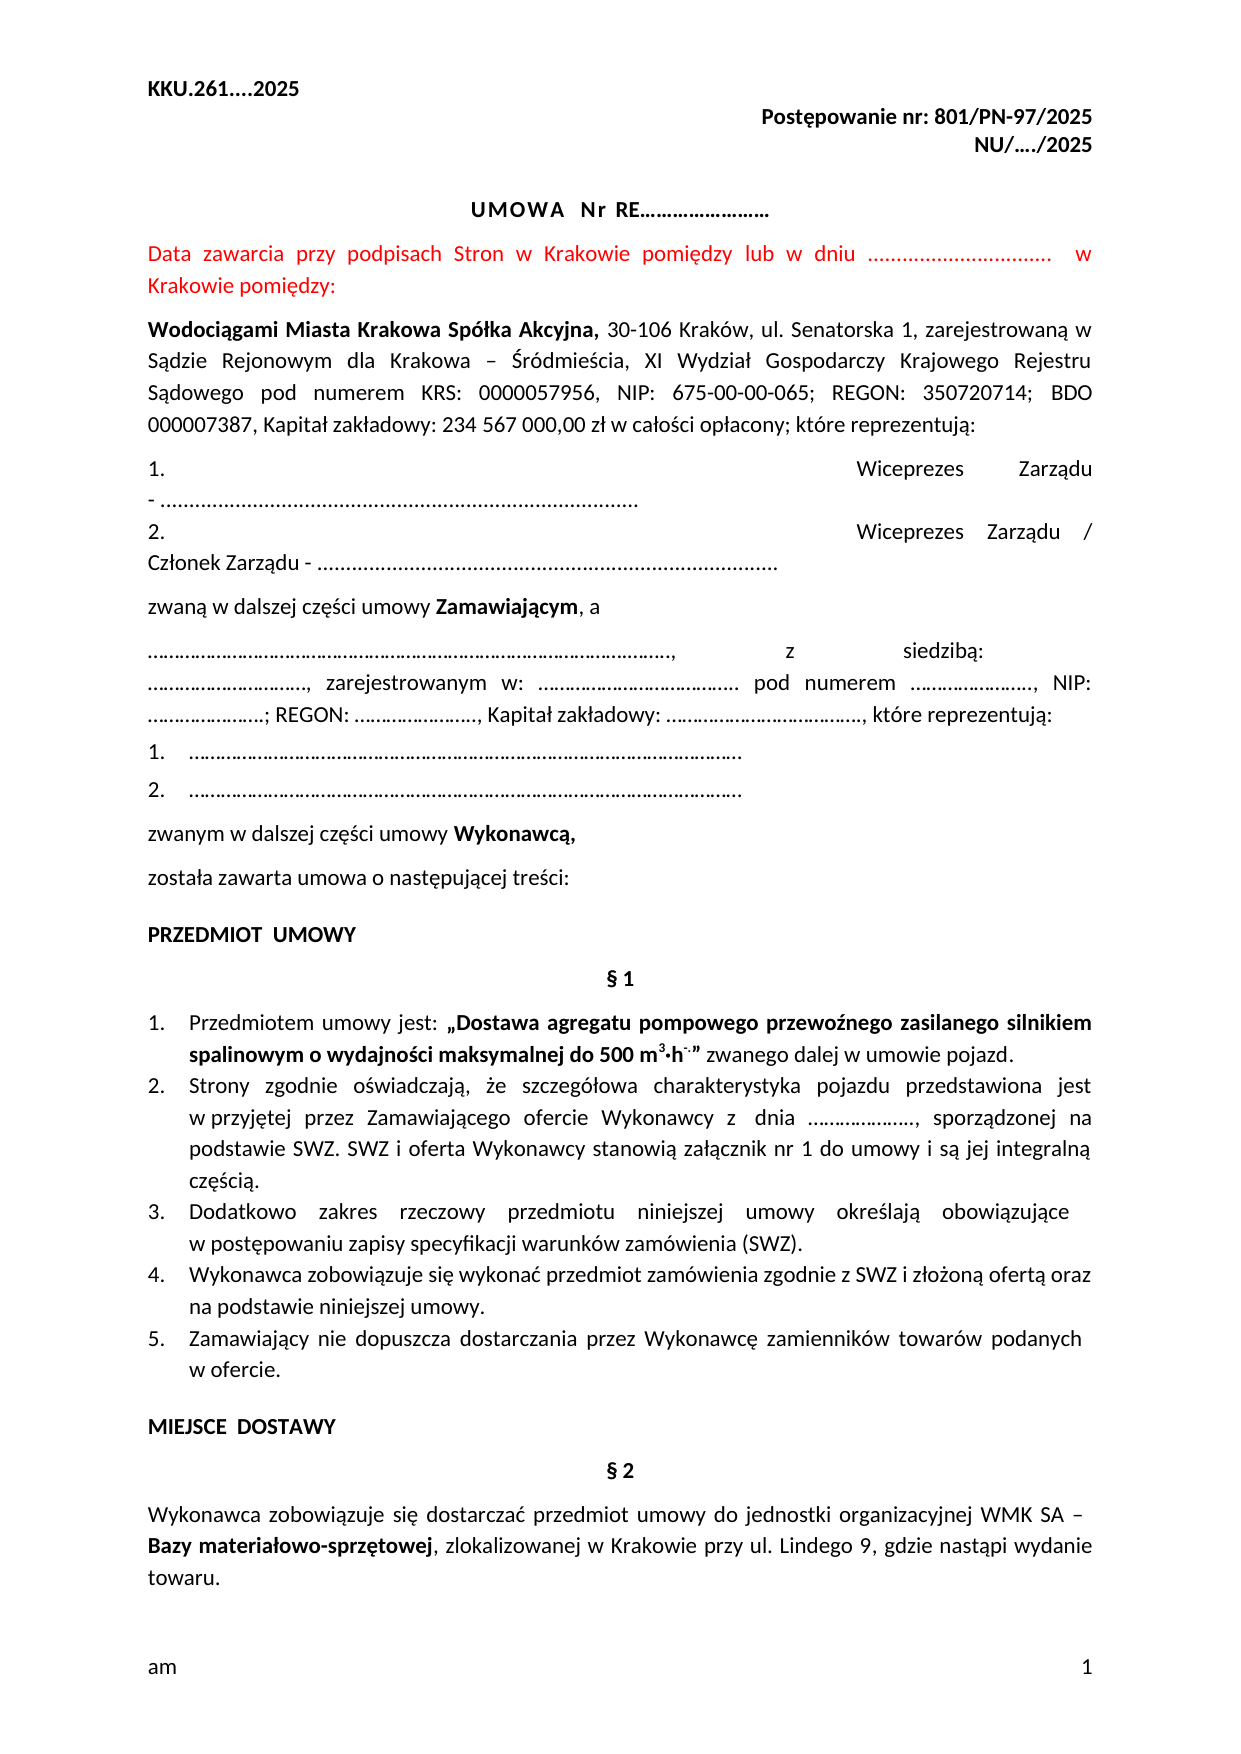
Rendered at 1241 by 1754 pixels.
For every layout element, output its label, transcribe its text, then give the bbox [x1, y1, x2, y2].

list …………………………………………………………………………………………… [148, 775, 1093, 803]
list Wiceprezes Zarządu - ................................................................................... [148, 454, 1093, 513]
text Wodociągami Miasta Krakowa Spółka Akcyjna, 30-106 Kraków, ul. Senatorska 1, zarejestrowaną w Sądzie Rejonowym dla Krakowa – Śródmieścia, XI Wydział Gospodarczy Krajowego Rejestru Sądowego pod numerem KRS: 0000057956, NIP: 675-00-00-065; REGON: 350720714; BDO 000007387, Kapitał zakładowy: 234 567 000,00 zł w całości opłacony; które reprezentują: [148, 315, 1093, 438]
text została zawarta umowa o następującej treści: [148, 863, 1093, 891]
text zwanym w dalszej części umowy Wykonawcą, [148, 819, 1093, 847]
list Dodatkowo zakres rzeczowy przedmiotu niniejszej umowy określają obowiązujące w postępowaniu zapisy specyfikacji warunków zamówienia (SWZ). [148, 1197, 1093, 1257]
subtitle PRZEDMIOT UMOWY [148, 920, 1086, 948]
title UMOWA Nr RE…………………… [148, 195, 1093, 223]
list Wiceprezes Zarządu / Członek Zarządu - ................................................................................ [148, 517, 1093, 576]
list Przedmiotem umowy jest: „Dostawa agregatu pompowego przewoźnego zasilanego silnikiem spalinowym o wydajności maksymalnej do 500 m3·h-.” zwanego dalej w umowie pojazd. [148, 1008, 1093, 1068]
title Data zawarcia przy podpisach Stron w Krakowie pomiędzy lub w dniu ................................ w Krakowie pomiędzy: [148, 239, 1093, 299]
list Strony zgodnie oświadczają, że szczegółowa charakterystyka pojazdu przedstawiona jest w przyjętej przez Zamawiającego ofercie Wykonawcy z dnia ……………….., sporządzonej na podstawie SWZ. SWZ i oferta Wykonawcy stanowią załącznik nr 1 do umowy i są jej integralną częścią. [148, 1071, 1093, 1194]
list Wykonawca zobowiązuje się wykonać przedmiot zamówienia zgodnie z SWZ i złożoną ofertą oraz na podstawie niniejszej umowy. [148, 1261, 1093, 1320]
text Wykonawca zobowiązuje się dostarczać przedmiot umowy do jednostki organizacyjnej WMK SA – Bazy materiałowo-sprzętowej, zlokalizowanej w Krakowie przy ul. Lindego 9, gdzie nastąpi wydanie towaru. [148, 1500, 1093, 1591]
list …………………………………………………………………………………………… [148, 737, 1093, 766]
text § 2 [148, 1456, 1093, 1484]
title zwaną w dalszej części umowy Zamawiającym, a [148, 592, 1093, 621]
list Zamawiający nie dopuszcza dostarczania przez Wykonawcę zamienników towarów podanych w ofercie. [148, 1324, 1093, 1383]
subtitle MIEJSCE DOSTAWY [148, 1412, 1086, 1440]
text ……………………………………………………………………………….…….., z siedzibą: …………………………, zarejestrowanym w: ……………………………….. pod numerem ………………….., NIP: ………………….; REGON: ………………….., Kapitał zakładowy: ………………………………., które reprezentują: [148, 637, 1093, 728]
text § 1 [148, 964, 1093, 992]
